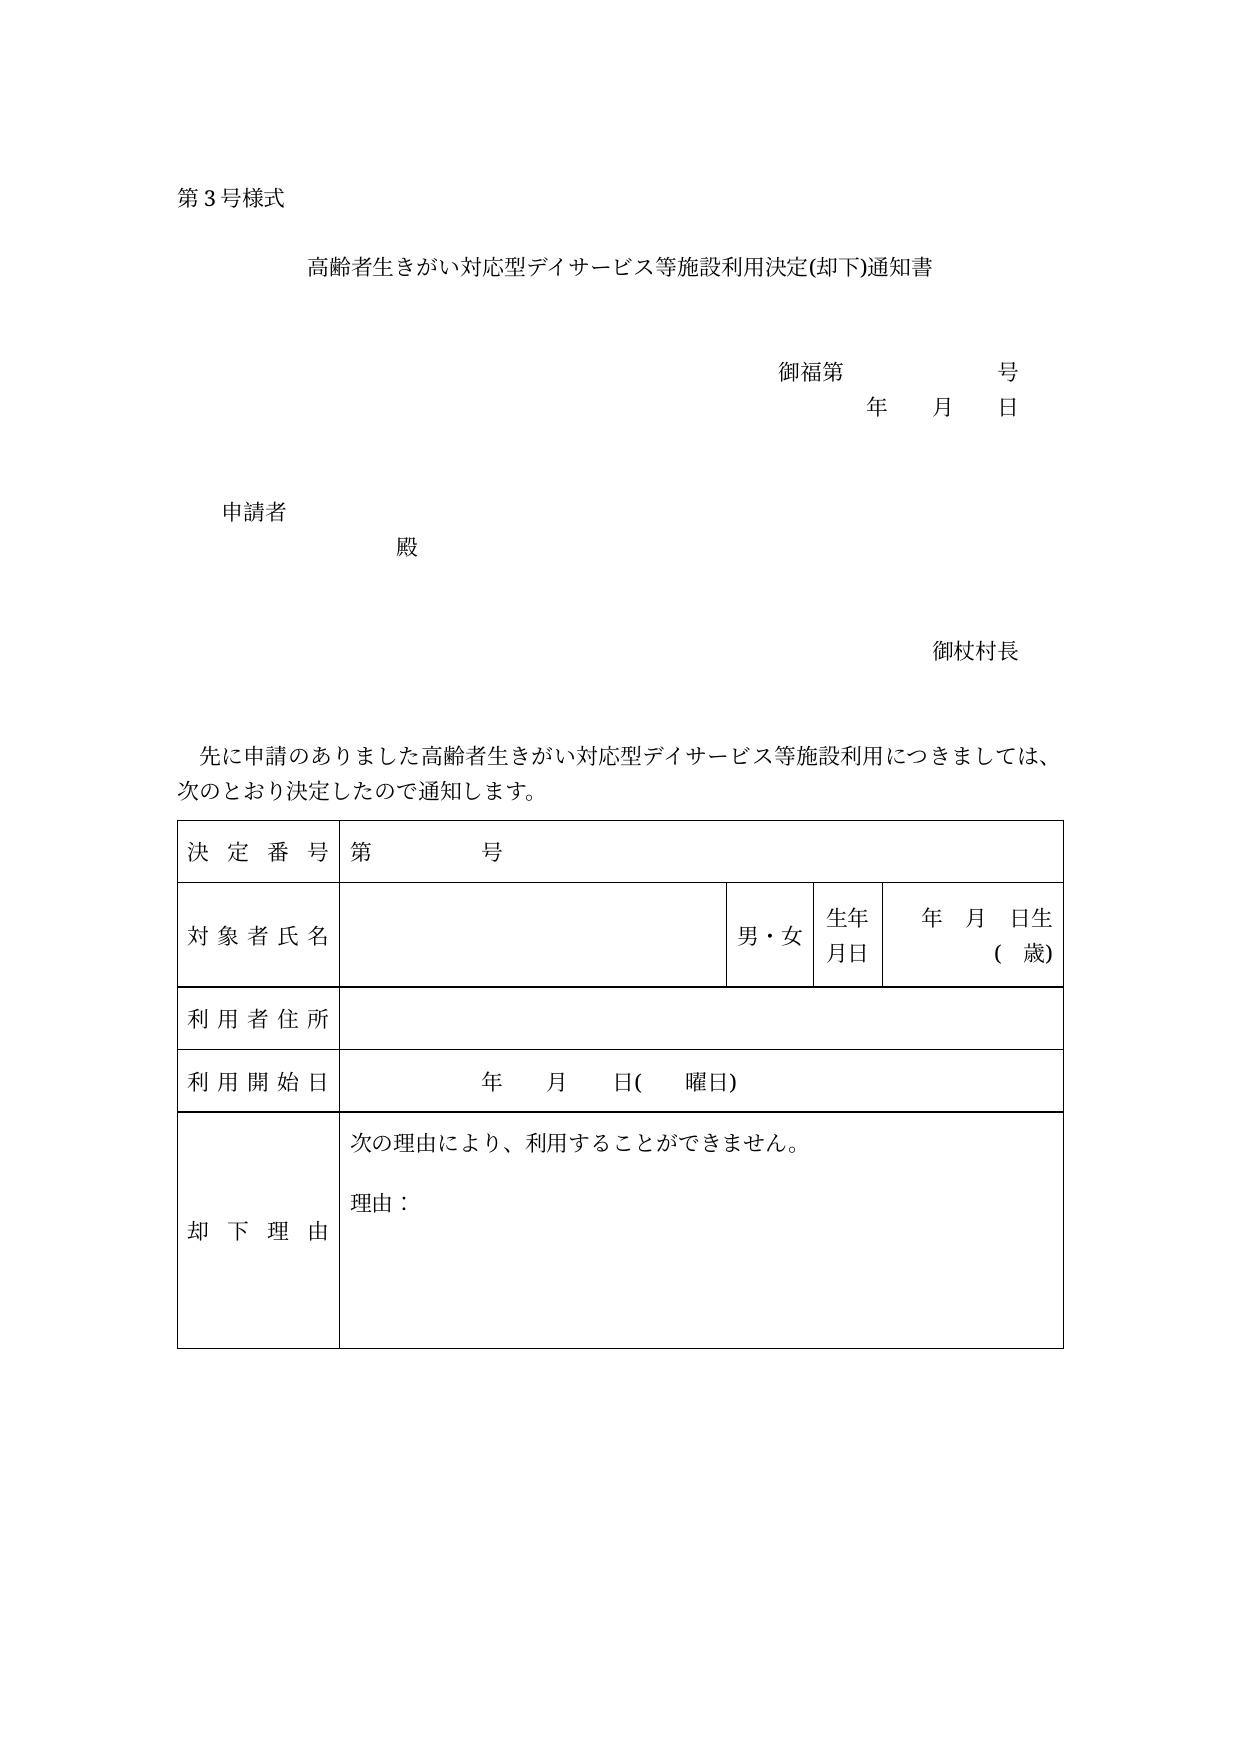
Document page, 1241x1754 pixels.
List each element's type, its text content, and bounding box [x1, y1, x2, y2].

text 高齢者生きがい対応型デイサービス等施設利用決定(却下)通知書 [177, 249, 1063, 284]
table_cell 利用者住所 [178, 988, 339, 1049]
table_cell [340, 883, 726, 986]
table_header 決定番号 [178, 821, 339, 882]
text 先に申請のありました高齢者生きがい対応型デイサービス等施設利用につきましては、次のとおり決定したので通知します。 [177, 737, 1063, 807]
table_cell [340, 988, 1063, 1049]
table_cell 利用開始日 [178, 1050, 339, 1111]
table_cell 次の理由により、利用することができません。 理由： [340, 1113, 1063, 1348]
table_cell 男・女 [727, 883, 813, 986]
table_cell 生年月日 [814, 883, 882, 986]
text 御杖村長 [177, 633, 1019, 668]
table_header 第 号 [340, 821, 1063, 882]
text 申請者 [177, 493, 1063, 528]
table_cell 年 月 日( 曜日) [340, 1050, 1063, 1111]
table_cell 却下理由 [178, 1113, 339, 1348]
text 殿 [177, 528, 1063, 563]
table_cell 対象者氏名 [178, 883, 339, 986]
text 第3号様式 [177, 179, 1063, 214]
text 年 月 日 [177, 388, 1019, 423]
table_cell 年 月 日生 ( 歳) [883, 883, 1063, 986]
text 御福第 号 [177, 353, 1019, 388]
